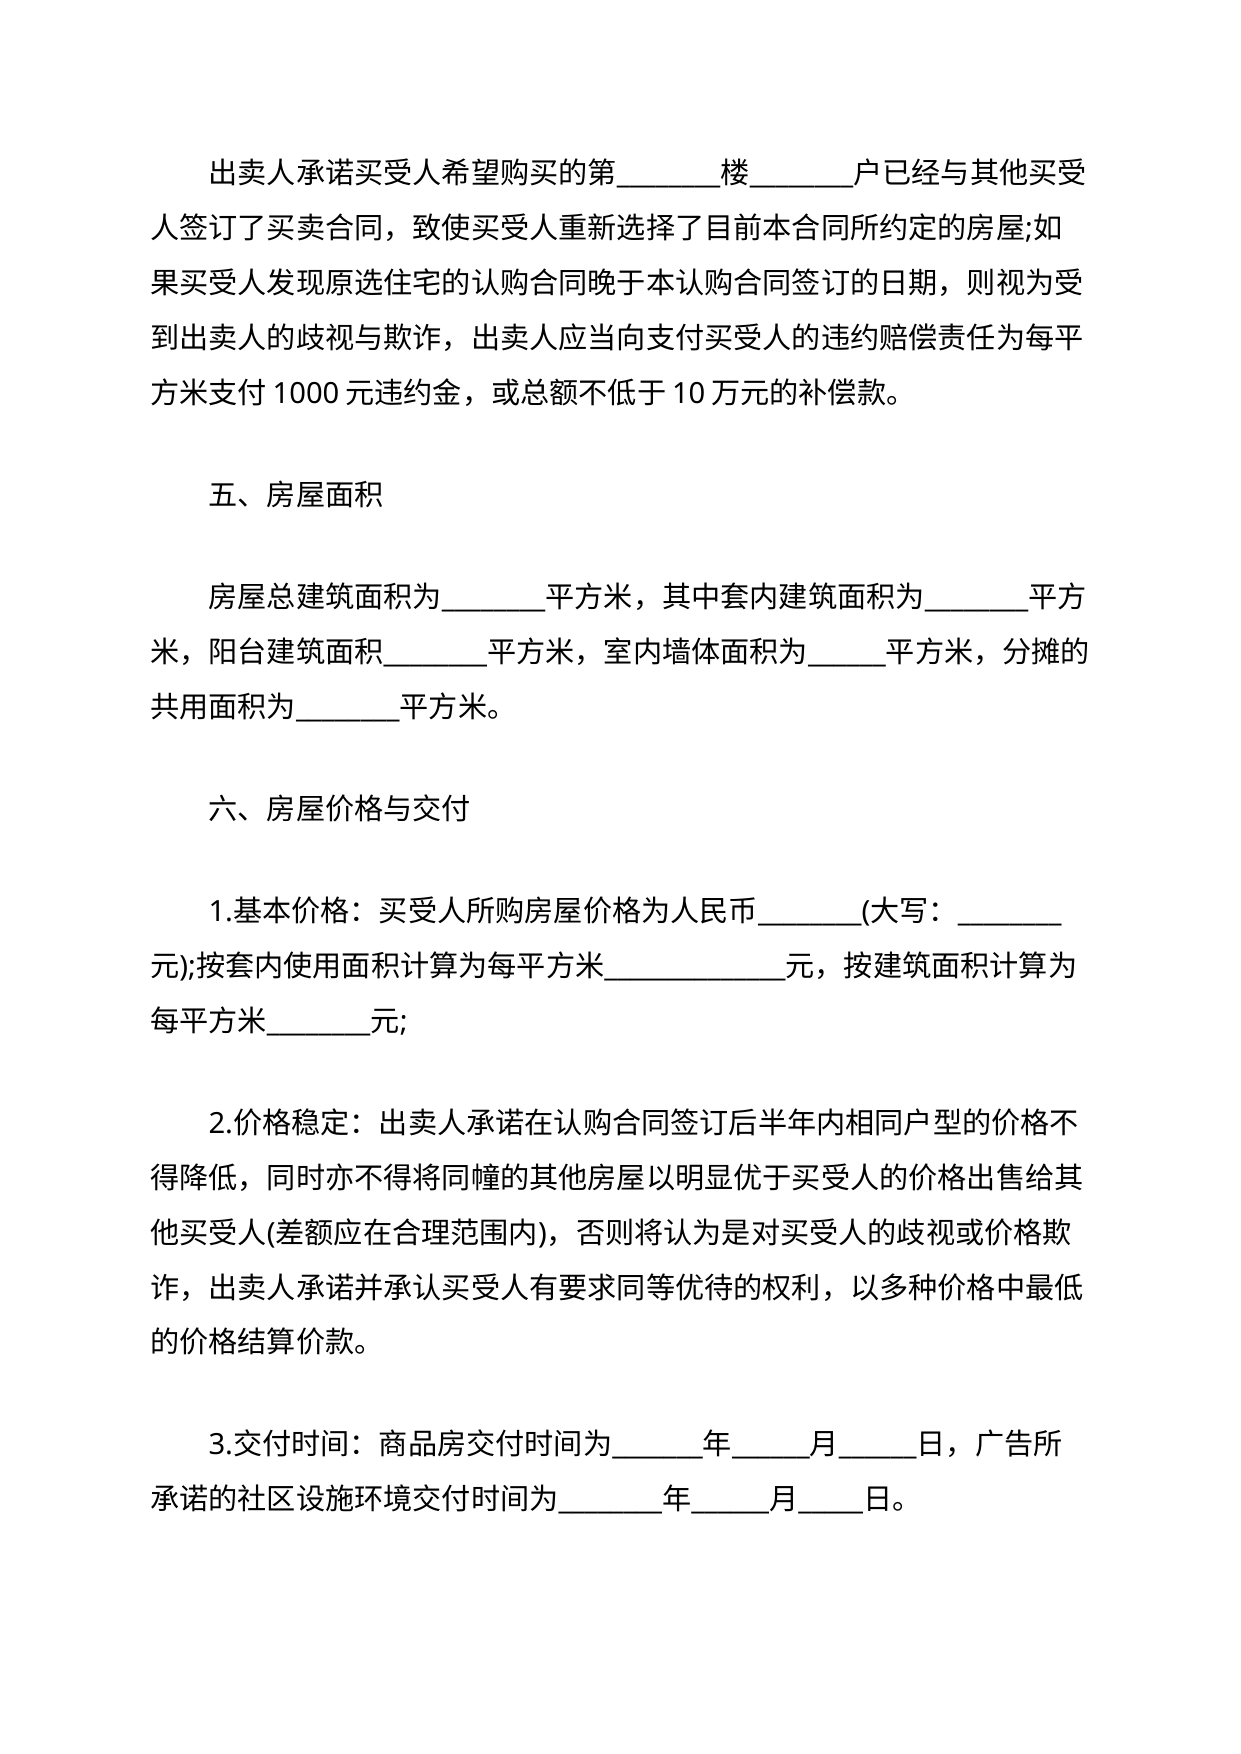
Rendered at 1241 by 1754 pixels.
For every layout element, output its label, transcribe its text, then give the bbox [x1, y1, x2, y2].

text 六、房屋价格与交付 [150, 786, 1090, 828]
text 出卖人承诺买受人希望购买的第________楼________户已经与其他买受人签订了买卖合同，致使买受人重新选择了目前本合同所约定的房屋;如果买受人发现原选住宅的认购合同晚于本认购合同签订的日期，则视为受到出卖人的歧视与欺诈，出卖人应当向支付买受人的违约赔偿责任为每平方米支付1000元违约金，或总额不低于10万元的补偿款。 [150, 150, 1090, 412]
text 1.基本价格：买受人所购房屋价格为人民币________(大写：________元);按套内使用面积计算为每平方米______________元，按建筑面积计算为每平方米________元; [150, 887, 1090, 1040]
text 五、房屋面积 [150, 472, 1090, 514]
text 3.交付时间：商品房交付时间为_______年______月______日，广告所承诺的社区设施环境交付时间为________年______月_____日。 [150, 1421, 1090, 1518]
text 房屋总建筑面积为________平方米，其中套内建筑面积为________平方米，阳台建筑面积________平方米，室内墙体面积为______平方米，分摊的共用面积为________平方米。 [150, 573, 1090, 726]
text 2.价格稳定：出卖人承诺在认购合同签订后半年内相同户型的价格不得降低，同时亦不得将同幢的其他房屋以明显优于买受人的价格出售给其他买受人(差额应在合理范围内)，否则将认为是对买受人的歧视或价格欺诈，出卖人承诺并承认买受人有要求同等优待的权利，以多种价格中最低的价格结算价款。 [150, 1099, 1090, 1361]
